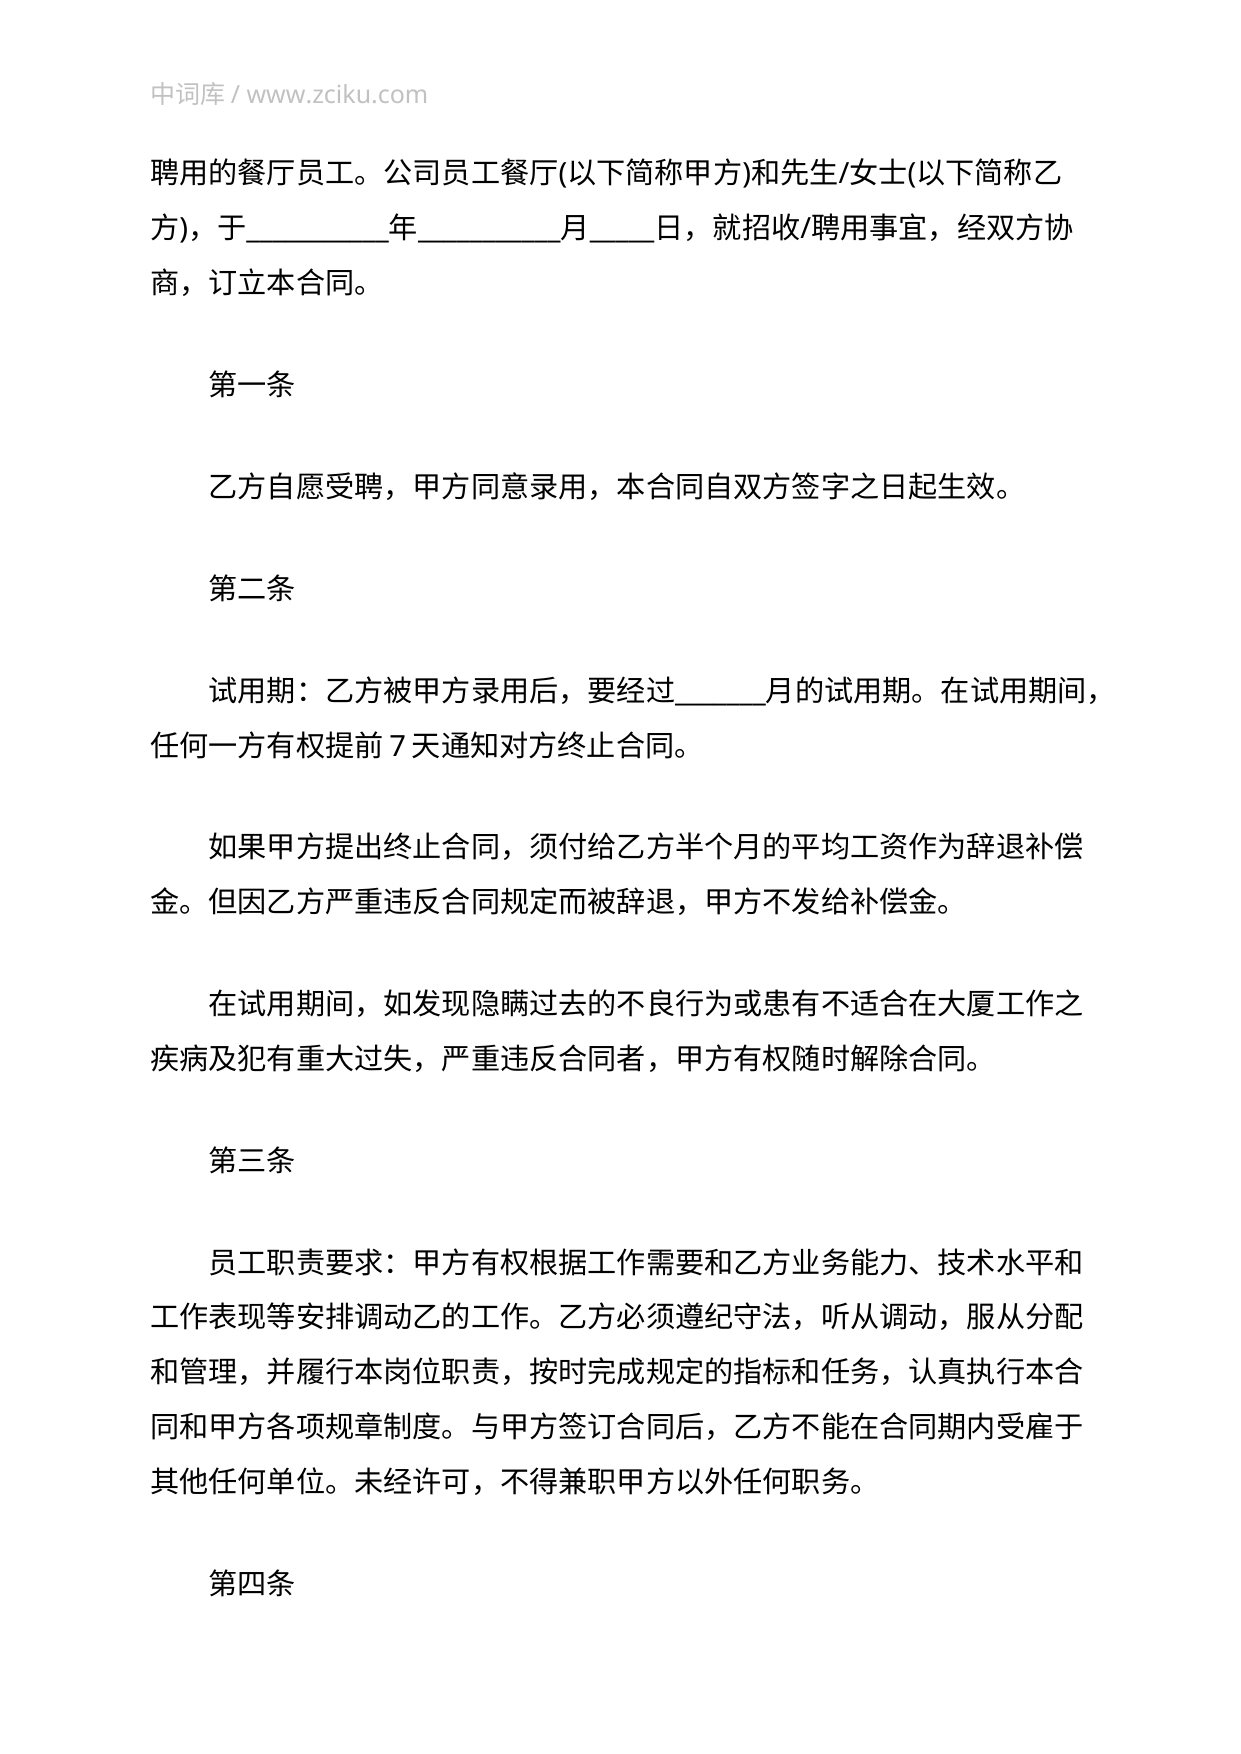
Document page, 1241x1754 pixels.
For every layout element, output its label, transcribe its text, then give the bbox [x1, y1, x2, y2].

text 乙方自愿受聘，甲方同意录用，本合同自双方签字之日起生效。 [150, 463, 1090, 506]
text 试用期：乙方被甲方录用后，要经过_______月的试用期。在试用期间，任何一方有权提前7天通知对方终止合同。 [150, 667, 1090, 764]
text 第三条 [150, 1137, 1090, 1180]
text 第二条 [150, 565, 1090, 608]
text 在试用期间，如发现隐瞒过去的不良行为或患有不适合在大厦工作之疾病及犯有重大过失，严重违反合同者，甲方有权随时解除合同。 [150, 981, 1090, 1078]
text 第四条 [150, 1561, 1090, 1603]
text 第一条 [150, 362, 1090, 404]
text 员工职责要求：甲方有权根据工作需要和乙方业务能力、技术水平和工作表现等安排调动乙的工作。乙方必须遵纪守法，听从调动，服从分配和管理，并履行本岗位职责，按时完成规定的指标和任务，认真执行本合同和甲方各项规章制度。与甲方签订合同后，乙方不能在合同期内受雇于其他任何单位。未经许可，不得兼职甲方以外任何职务。 [150, 1239, 1090, 1501]
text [150, 150, 1090, 302]
text 如果甲方提出终止合同，须付给乙方半个月的平均工资作为辞退补偿金。但因乙方严重违反合同规定而被辞退，甲方不发给补偿金。 [150, 824, 1090, 921]
